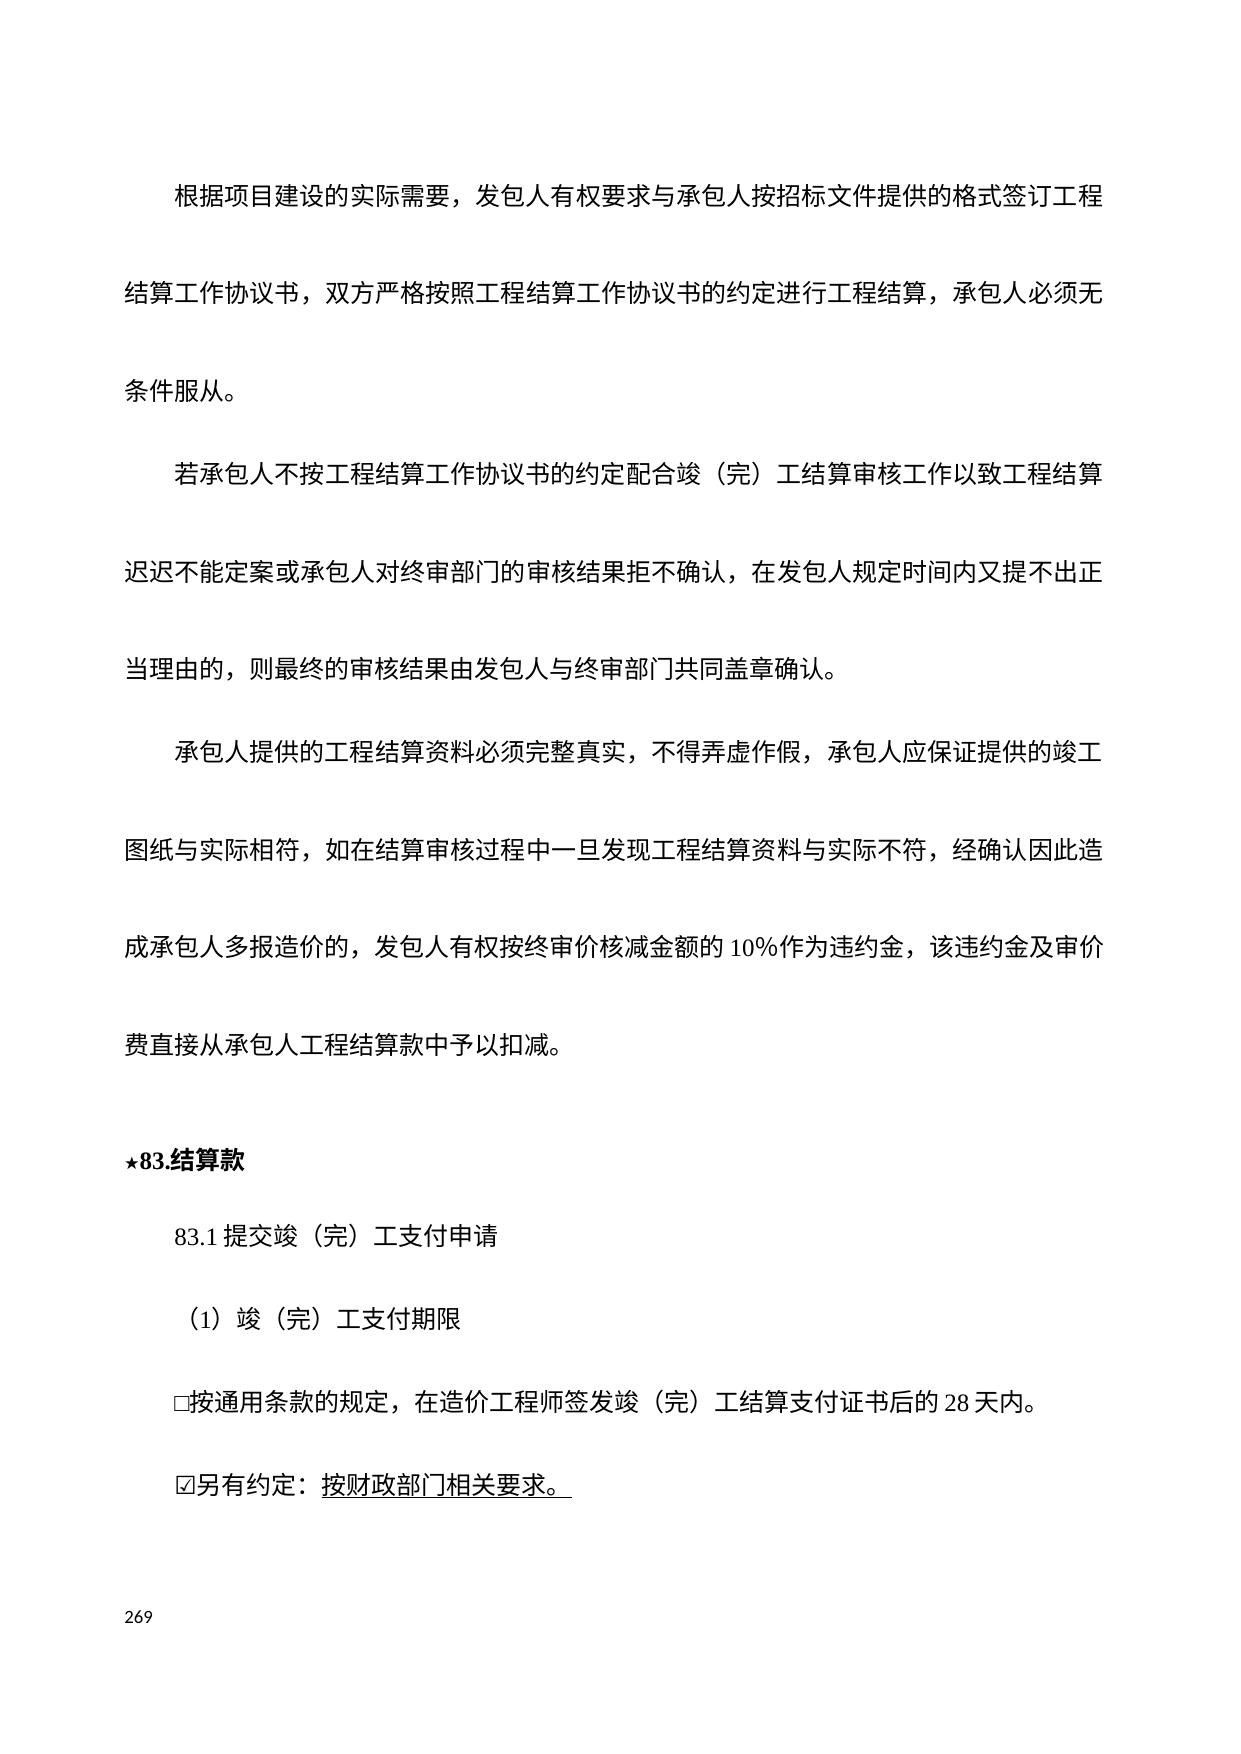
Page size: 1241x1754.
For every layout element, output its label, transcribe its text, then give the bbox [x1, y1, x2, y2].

text □按通用条款的规定，在造价工程师签发竣（完）工结算支付证书后的28天内。 [124, 1368, 1104, 1433]
text 若承包人不按工程结算工作协议书的约定配合竣（完）工结算审核工作以致工程结算迟迟不能定案或承包人对终审部门的审核结果拒不确认，在发包人规定时间内又提不出正当理由的，则最终的审核结果由发包人与终审部门共同盖章确认。 [124, 440, 1104, 700]
text ★83.结算款 [124, 1126, 1104, 1191]
text 承包人提供的工程结算资料必须完整真实，不得弄虚作假，承包人应保证提供的竣工图纸与实际相符，如在结算审核过程中一旦发现工程结算资料与实际不符，经确认因此造成承包人多报造价的，发包人有权按终审价核减金额的10％作为违约金，该违约金及审价费直接从承包人工程结算款中予以扣减。 [124, 718, 1104, 1076]
text 83.1提交竣（完）工支付申请 [124, 1202, 1104, 1267]
text 根据项目建设的实际需要，发包人有权要求与承包人按招标文件提供的格式签订工程结算工作协议书，双方严格按照工程结算工作协议书的约定进行工程结算，承包人必须无条件服从。 [124, 162, 1104, 422]
text （1）竣（完）工支付期限 [124, 1285, 1104, 1350]
text ☑另有约定：按财政部门相关要求。 [124, 1451, 1104, 1516]
